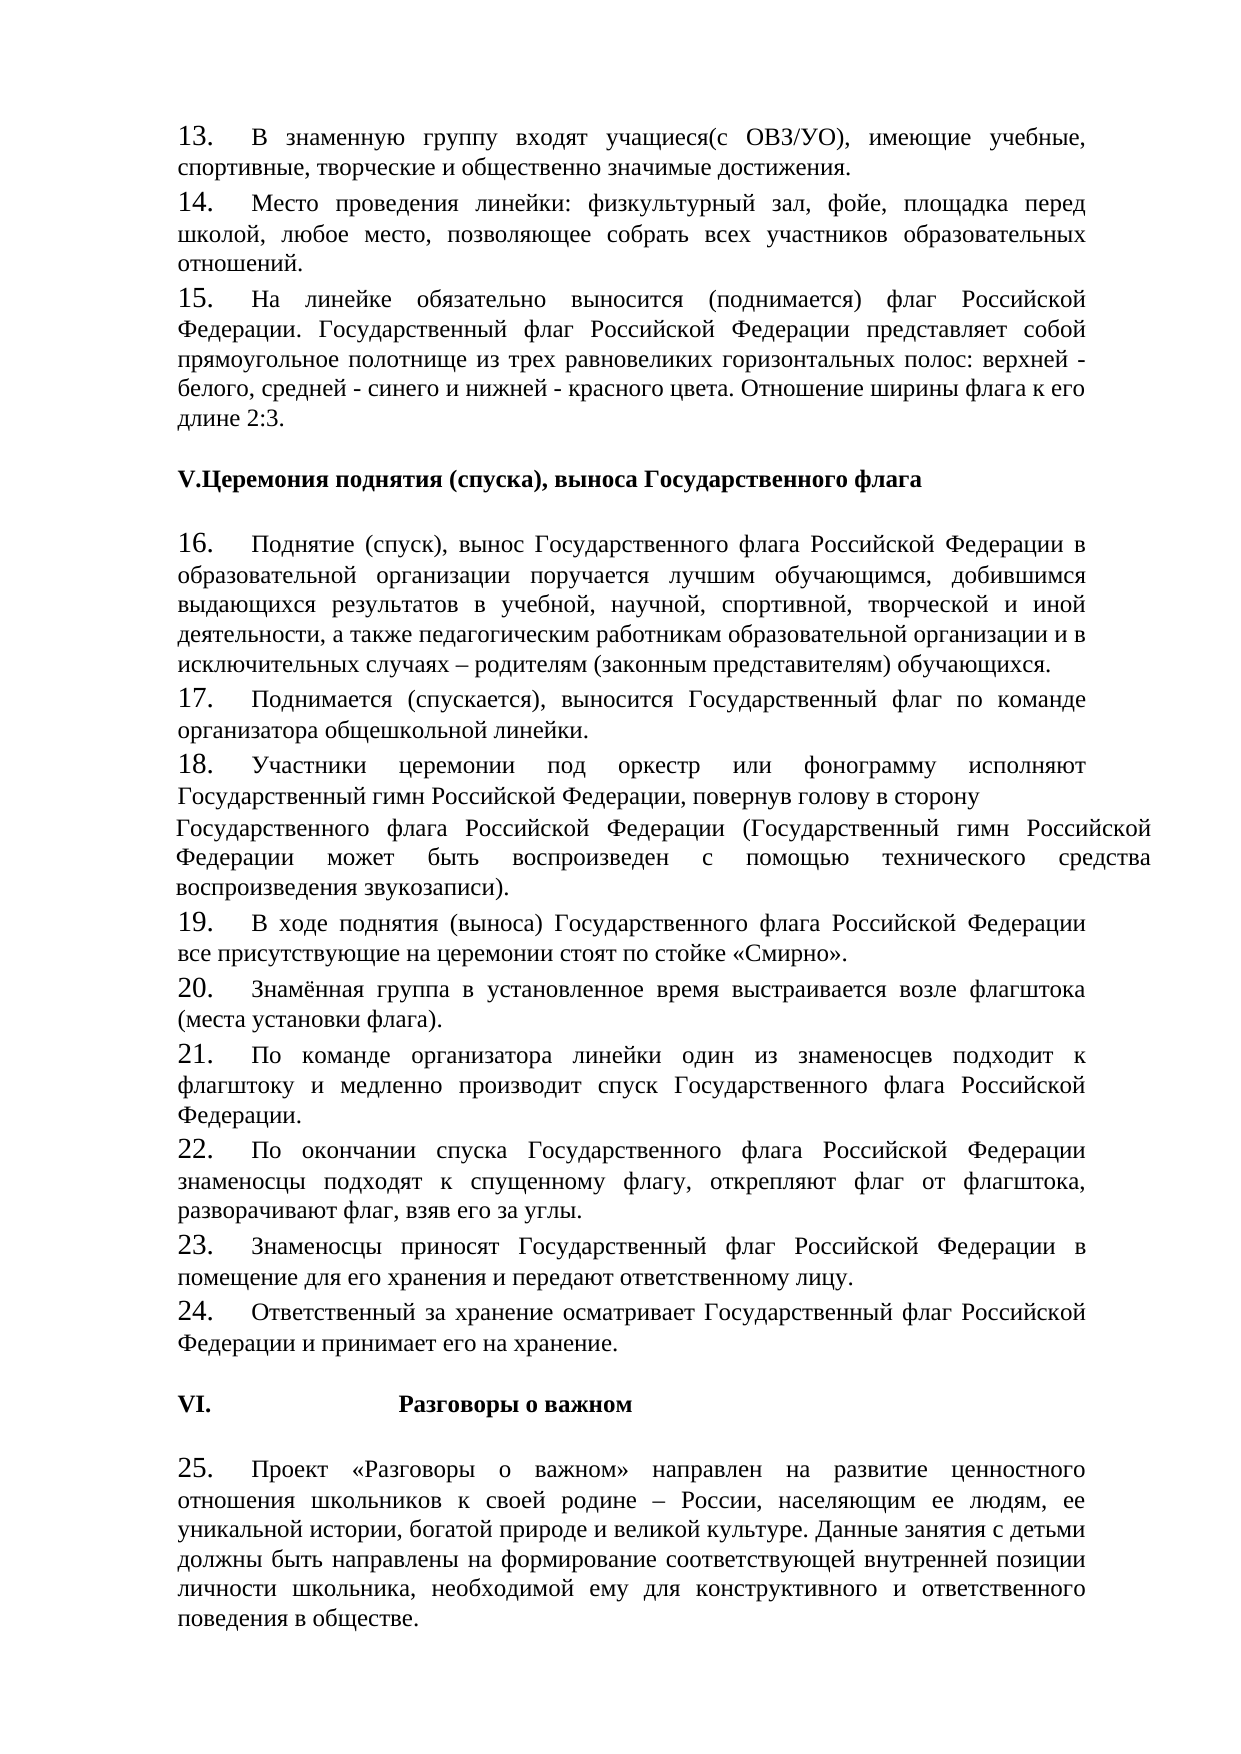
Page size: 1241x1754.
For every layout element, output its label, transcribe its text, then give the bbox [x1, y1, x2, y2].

list В ходе поднятия (выноса) Государственного флага Российской Федерации все присутствующие на церемонии стоят по стойке «Смирно». [177, 904, 1087, 967]
list Поднятие (спуск), вынос Государственного флага Российской Федерации в образовательной организации поручается лучшим обучающимся, добившимся выдающихся результатов в учебной, научной, спортивной, творческой и иной деятельности, а также педагогическим работникам образовательной организации и в исключительных случаях – родителям (законным представителям) обучающихся. [177, 526, 1087, 677]
list По окончании спуска Государственного флага Российской Федерации знаменосцы подходят к спущенному флагу, открепляют флаг от флагштока, разворачивают флаг, взяв его за углы. [177, 1132, 1087, 1224]
list По команде организатора линейки один из знаменосцев подходит к флагштоку и медленно производит спуск Государственного флага Российской Федерации. [177, 1036, 1087, 1129]
list Место проведения линейки: физкультурный зал, фойе, площадка перед школой, любое место, позволяющее собрать всех участников образовательных отношений. [177, 184, 1087, 277]
list Знамённая группа в установленное время выстраивается возле флагштока (места установки флага). [177, 970, 1087, 1033]
list Знаменосцы приносят Государственный флаг Российской Федерации в помещение для его хранения и передают ответственному лицу. [177, 1227, 1087, 1291]
text VI. Разговоры о важном [177, 1389, 1152, 1418]
list Поднимается (спускается), выносится Государственный флаг по команде организатора общешкольной линейки. [177, 680, 1087, 743]
list Участники церемонии под оркестр или фонограмму исполняют Государственный гимн Российской Федерации, повернув голову в сторону [177, 747, 1087, 810]
list В знаменную группу входят учащиеся(с ОВЗ/УО), имеющие учебные, спортивные, творческие и общественно значимые достижения. [177, 118, 1087, 181]
list На линейке обязательно выносится (поднимается) флаг Российской Федерации. Государственный флаг Российской Федерации представляет собой прямоугольное полотнище из трех равновеликих горизонтальных полос: верхней - белого, средней - синего и нижней - красного цвета. Отношение ширины флага к его длине 2:3. [177, 280, 1087, 432]
list Ответственный за хранение осматривает Государственный флаг Российской Федерации и принимает его на хранение. [177, 1293, 1087, 1357]
text V. Церемония поднятия (спуска), выноса Государственного флага [177, 464, 1152, 493]
list Проект «Разговоры о важном» направлен на развитие ценностного отношения школьников к своей родине – России, населяющим ее людям, ее уникальной истории, богатой природе и великой культуре. Данные занятия с детьми должны быть направлены на формирование соответствующей внутренней позиции личности школьника, необходимой ему для конструктивного и ответственного поведения в обществе. [177, 1450, 1087, 1632]
text Государственного флага Российской Федерации (Государственный гимн Российской Федерации может быть воспроизведен с помощью технического средства воспроизведения звукозаписи). [176, 813, 1152, 901]
